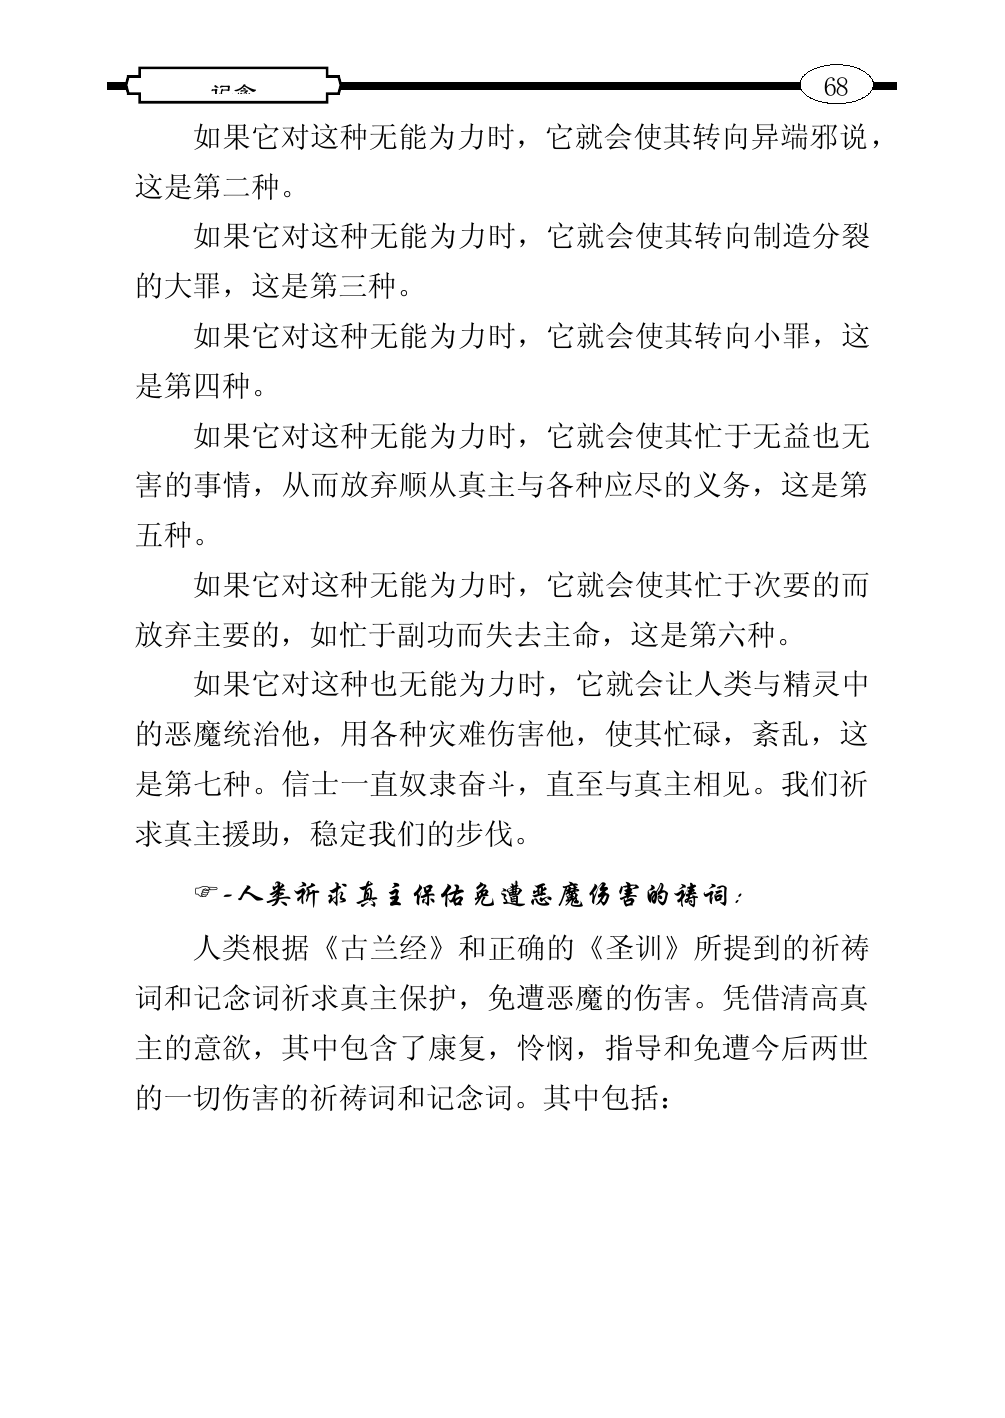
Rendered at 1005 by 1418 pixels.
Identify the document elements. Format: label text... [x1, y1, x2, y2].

text -人类祈求真主保佑免遭恶魔伤害的祷词： [134, 877, 870, 912]
text 如果它对这种无能为力时，它就会使其转向小罪，这是第四种。 [134, 317, 870, 400]
text 如果它对这种无能为力时，它就会使其转向制造分裂的大罪，这是第三种。 [134, 218, 870, 301]
text 如果它对这种无能为力时，它就会使其忙于无益也无害的事情，从而放弃顺从真主与各种应尽的义务，这是第五种。 [134, 417, 870, 550]
text 如果它对这种无能为力时，它就会使其转向异端邪说，这是第二种。 [134, 118, 870, 201]
text 如果它对这种也无能为力时，它就会让人类与精灵中的恶魔统治他，用各种灾难伤害他，使其忙碌，紊乱，这是第七种。信士一直奴隶奋斗，直至与真主相见。我们祈求真主援助，稳定我们的步伐。 [134, 666, 870, 848]
text 如果它对这种无能为力时，它就会使其忙于次要的而放弃主要的，如忙于副功而失去主命，这是第六种。 [134, 566, 870, 649]
text 人类根据《古兰经》和正确的《圣训》所提到的祈祷词和记念词祈求真主保护，免遭恶魔的伤害。凭借清高真主的意欲，其中包含了康复，怜悯，指导和免遭今后两世的一切伤害的祈祷词和记念词。其中包括： [134, 929, 870, 1112]
